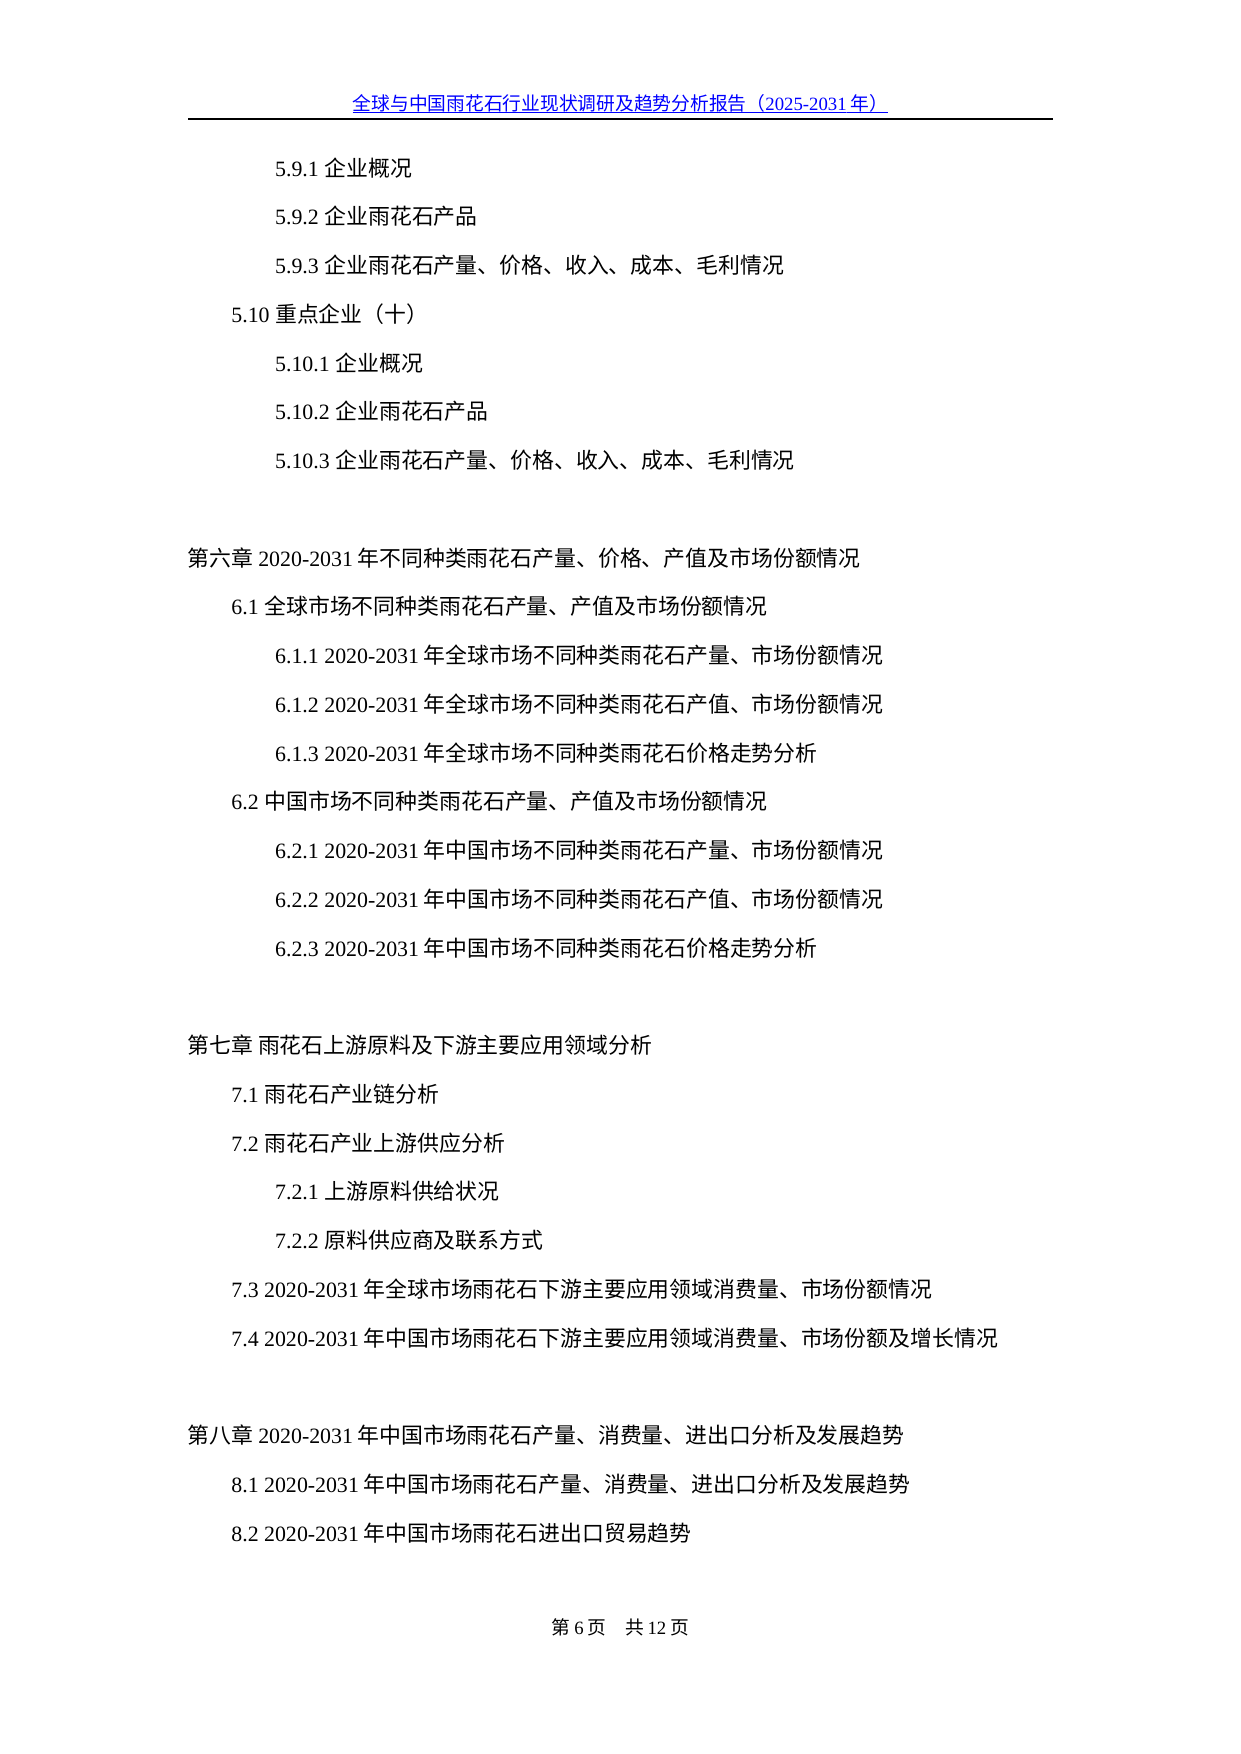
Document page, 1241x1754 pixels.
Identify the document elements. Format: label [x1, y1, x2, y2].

text [187, 150, 1053, 1548]
